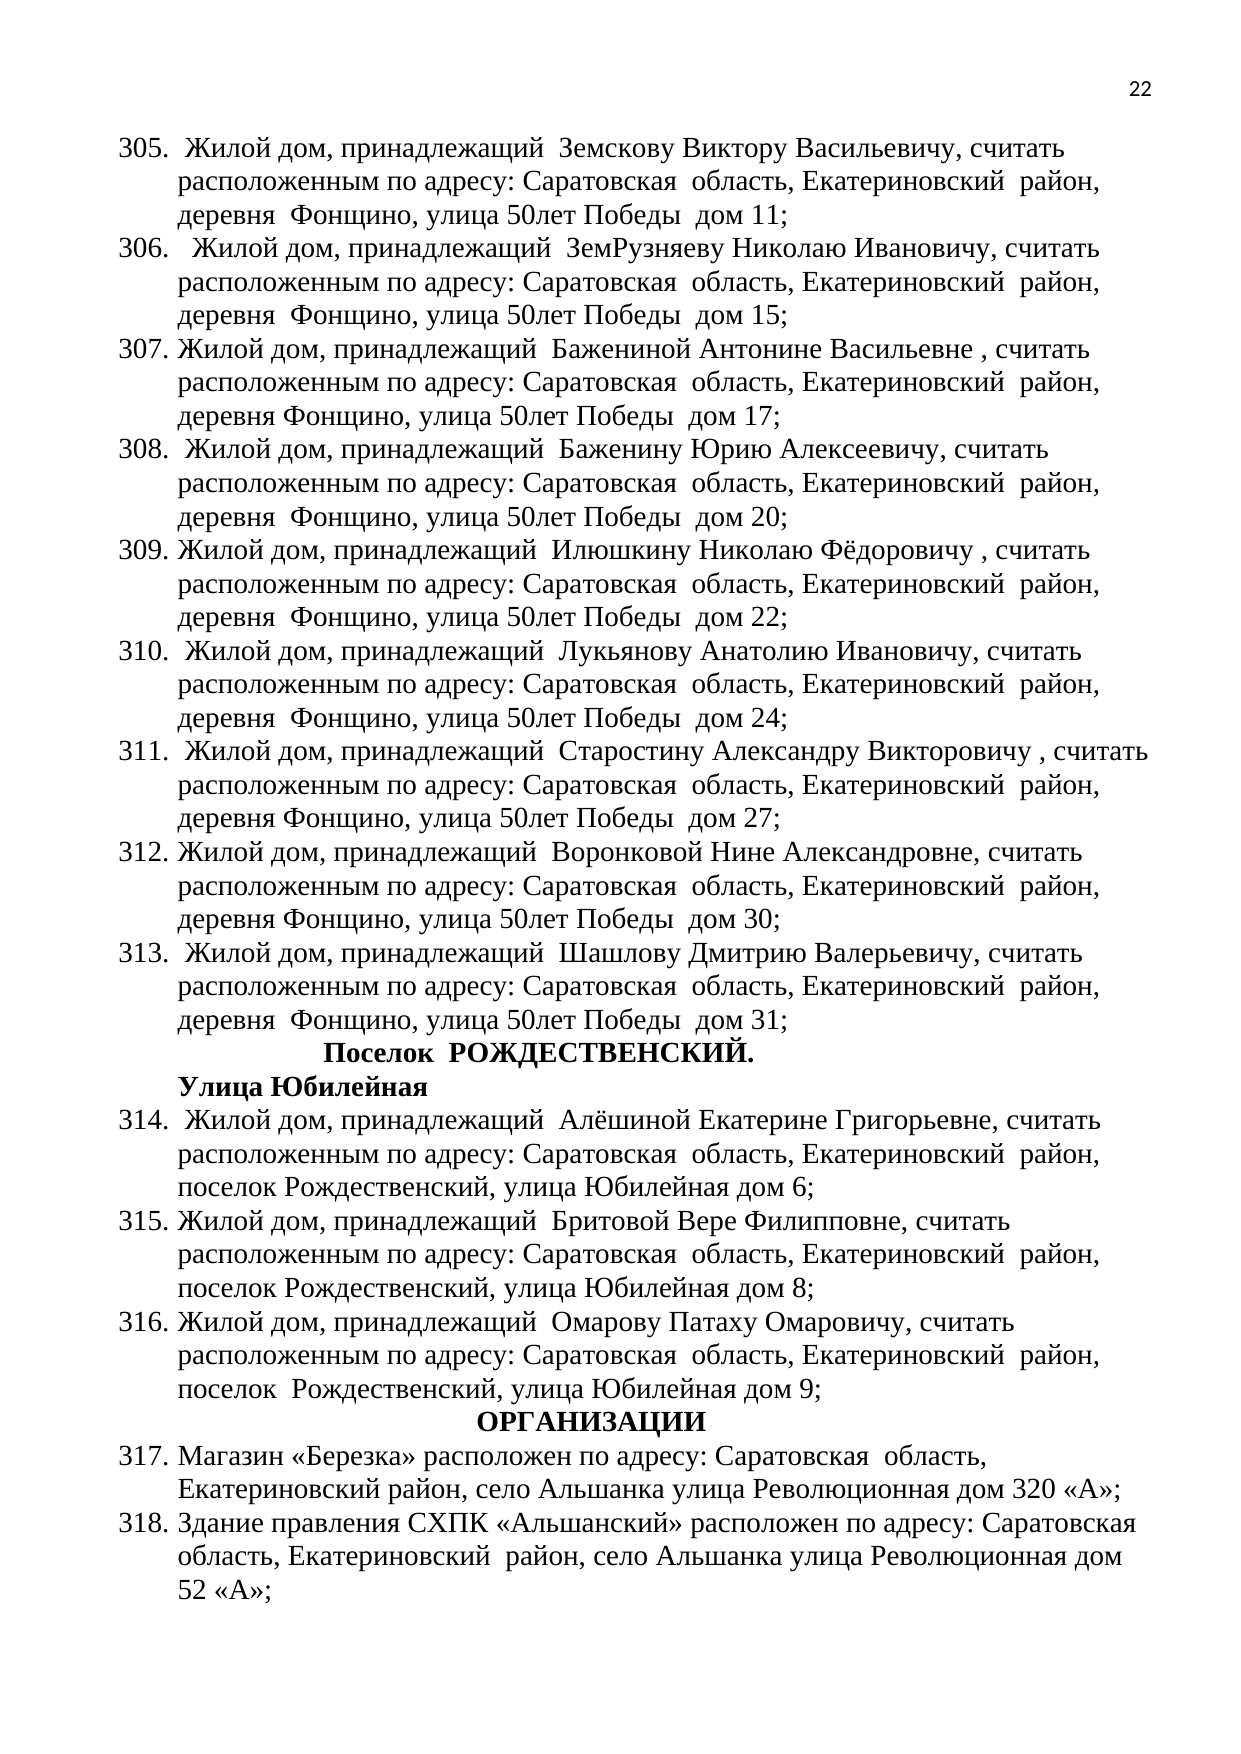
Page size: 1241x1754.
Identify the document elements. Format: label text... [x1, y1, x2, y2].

list Жилой дом, принадлежащий Воронковой Нине Александровне, считать расположенным по адресу: Саратовская область, Екатериновский район, деревня Фонщино, улица 50лет Победы дом 30; [118, 834, 1152, 935]
list Жилой дом, принадлежащий Бажениной Антонине Васильевне , считать расположенным по адресу: Саратовская область, Екатериновский район, деревня Фонщино, улица 50лет Победы дом 17; [118, 331, 1152, 432]
list Жилой дом, принадлежащий ЗемРузняеву Николаю Ивановичу, считать расположенным по адресу: Саратовская область, Екатериновский район, деревня Фонщино, улица 50лет Победы дом 15; [118, 230, 1152, 331]
list Жилой дом, принадлежащий Старостину Александру Викторовичу , считать расположенным по адресу: Саратовская область, Екатериновский район, деревня Фонщино, улица 50лет Победы дом 27; [118, 733, 1152, 834]
list Жилой дом, принадлежащий Алёшиной Екатерине Григорьевне, считать расположенным по адресу: Саратовская область, Екатериновский район, поселок Рождественский, улица Юбилейная дом 6; [118, 1102, 1152, 1203]
list Жилой дом, принадлежащий Илюшкину Николаю Фёдоровичу , считать расположенным по адресу: Саратовская область, Екатериновский район, деревня Фонщино, улица 50лет Победы дом 22; [118, 532, 1152, 633]
list Жилой дом, принадлежащий Баженину Юрию Алексеевичу, считать расположенным по адресу: Саратовская область, Екатериновский район, деревня Фонщино, улица 50лет Победы дом 20; [118, 432, 1152, 532]
list Жилой дом, принадлежащий Земскову Виктору Васильевичу, считать расположенным по адресу: Саратовская область, Екатериновский район, деревня Фонщино, улица 50лет Победы дом 11; [118, 130, 1152, 230]
list Здание правления СХПК «Альшанский» расположен по адресу: Саратовская область, Екатериновский район, село Альшанка улица Революционная дом 52 «А»; [118, 1505, 1152, 1606]
list ОРГАНИЗАЦИИ [177, 1404, 1152, 1438]
list Жилой дом, принадлежащий Омарову Патаху Омаровичу, считать расположенным по адресу: Саратовская область, Екатериновский район, поселок Рождественский, улица Юбилейная дом 9; [118, 1304, 1152, 1404]
list Магазин «Березка» расположен по адресу: Саратовская область, Екатериновский район, село Альшанка улица Революционная дом 320 «А»; [118, 1438, 1152, 1505]
list Жилой дом, принадлежащий Шашлову Дмитрию Валерьевичу, считать расположенным по адресу: Саратовская область, Екатериновский район, деревня Фонщино, улица 50лет Победы дом 31; [118, 935, 1152, 1035]
list Поселок РОЖДЕСТВЕНСКИЙ. [177, 1035, 1152, 1069]
list Жилой дом, принадлежащий Лукьянову Анатолию Ивановичу, считать расположенным по адресу: Саратовская область, Екатериновский район, деревня Фонщино, улица 50лет Победы дом 24; [118, 633, 1152, 733]
list Улица Юбилейная [177, 1069, 1152, 1102]
list Жилой дом, принадлежащий Бритовой Вере Филипповне, считать расположенным по адресу: Саратовская область, Екатериновский район, поселок Рождественский, улица Юбилейная дом 8; [118, 1203, 1152, 1304]
